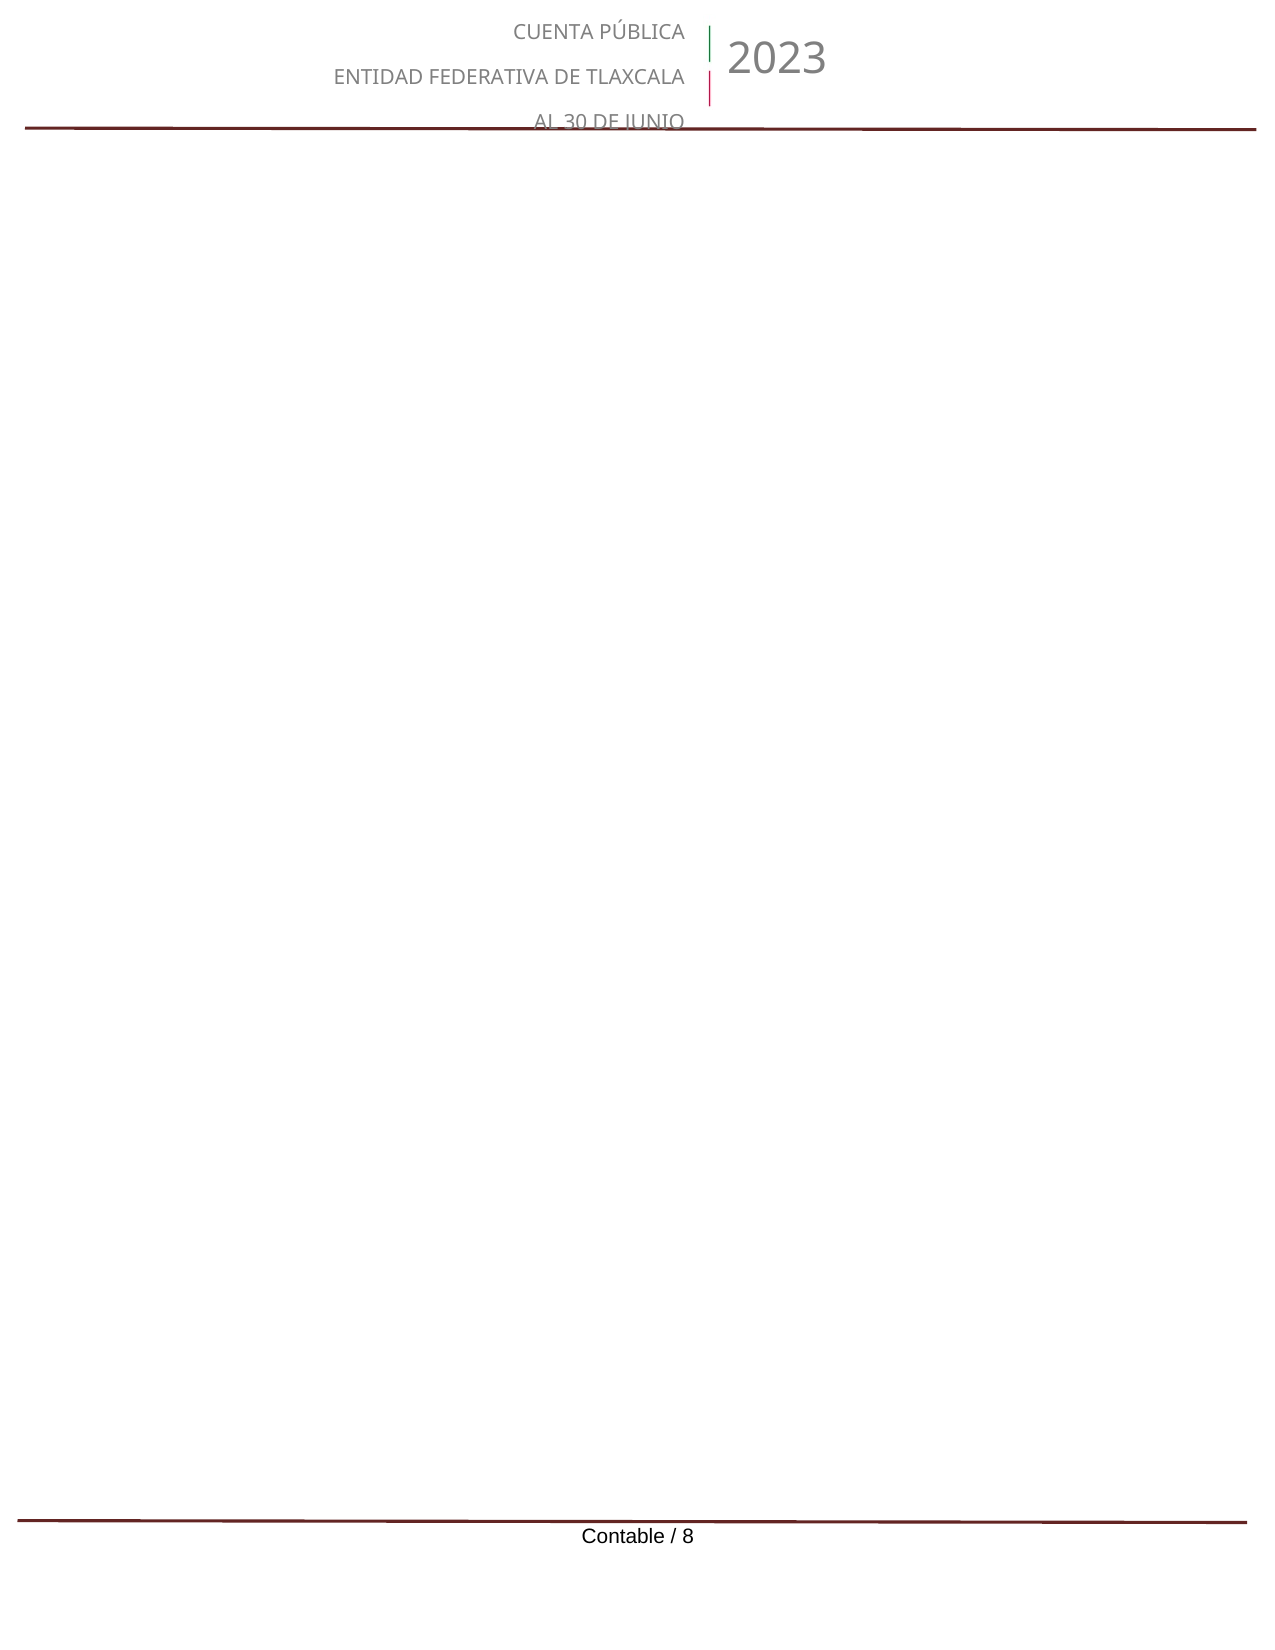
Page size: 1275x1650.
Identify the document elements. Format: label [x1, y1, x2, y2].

picture [702, 14, 723, 110]
